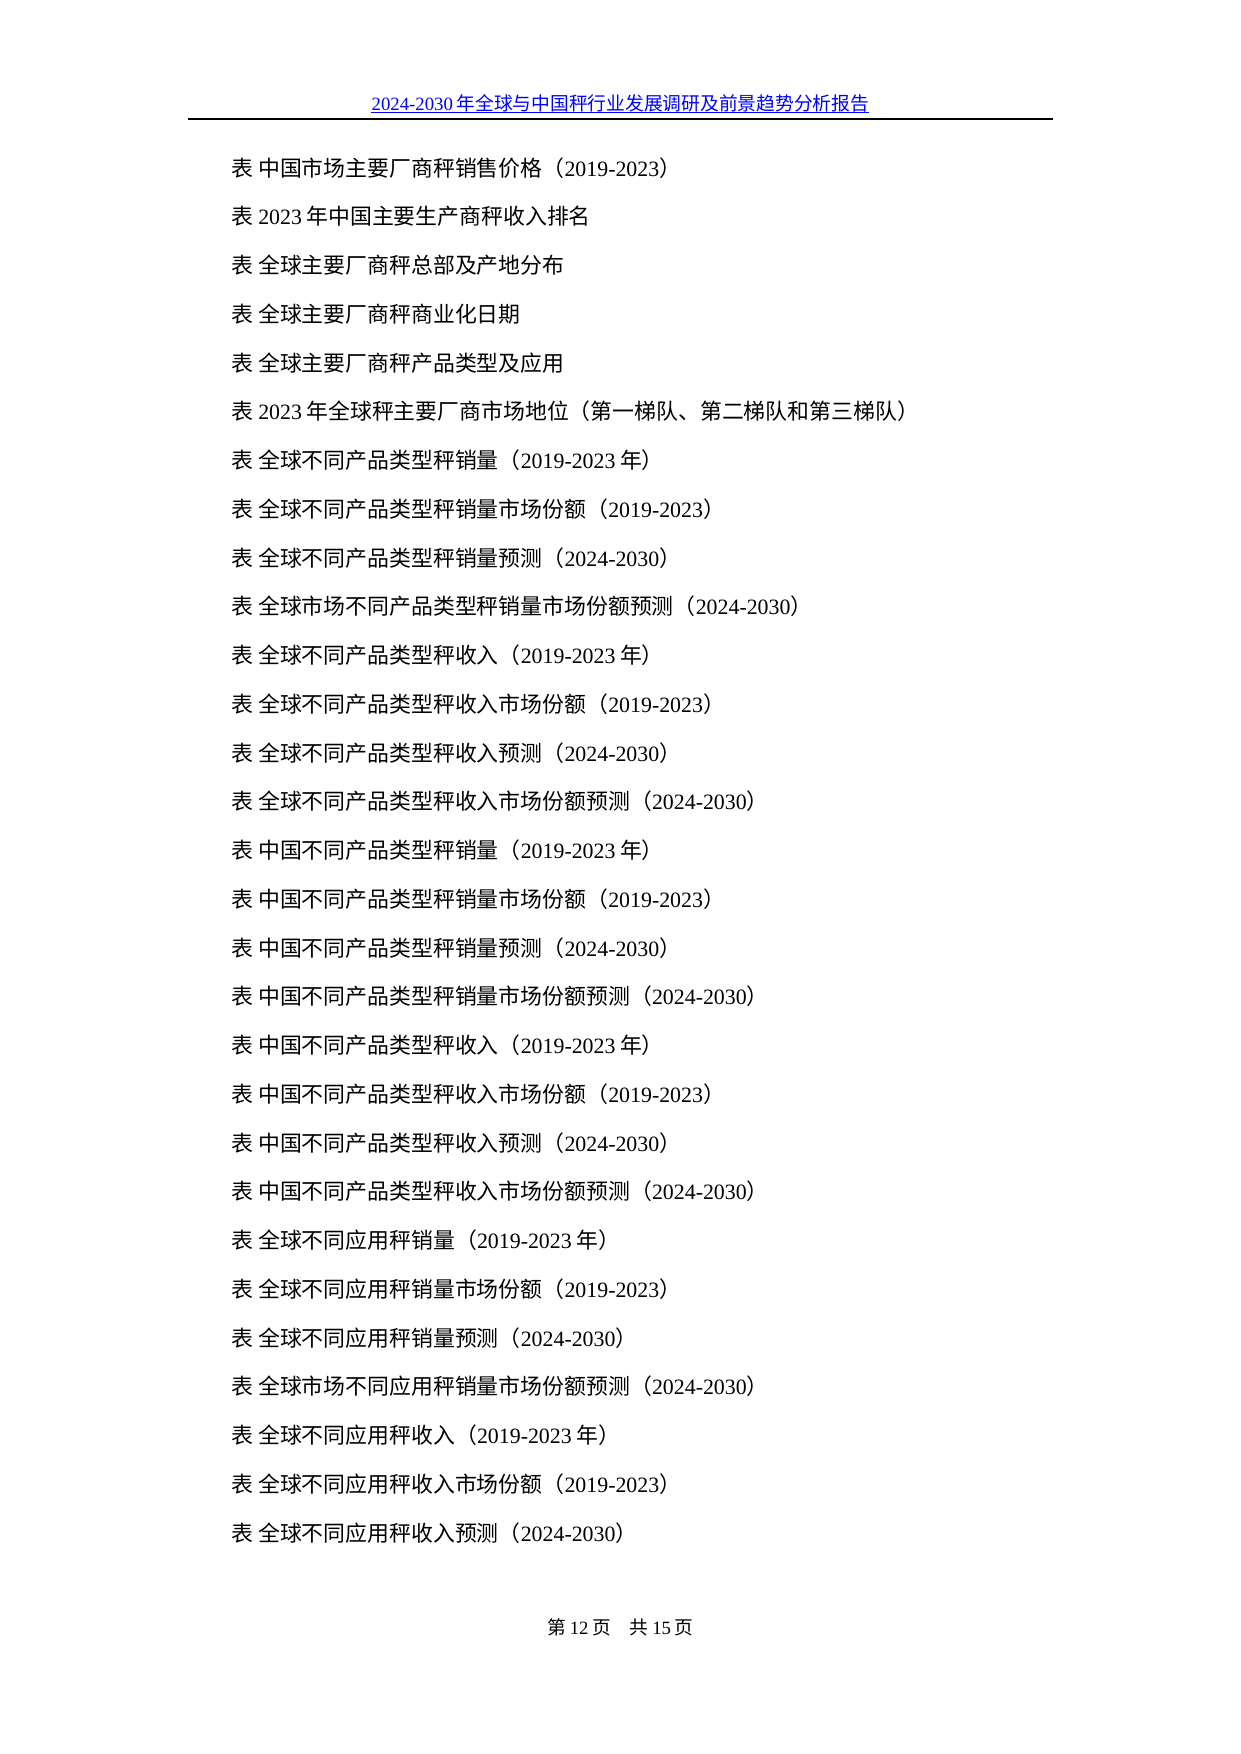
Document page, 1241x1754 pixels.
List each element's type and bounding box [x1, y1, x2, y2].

text [187, 150, 1053, 1548]
